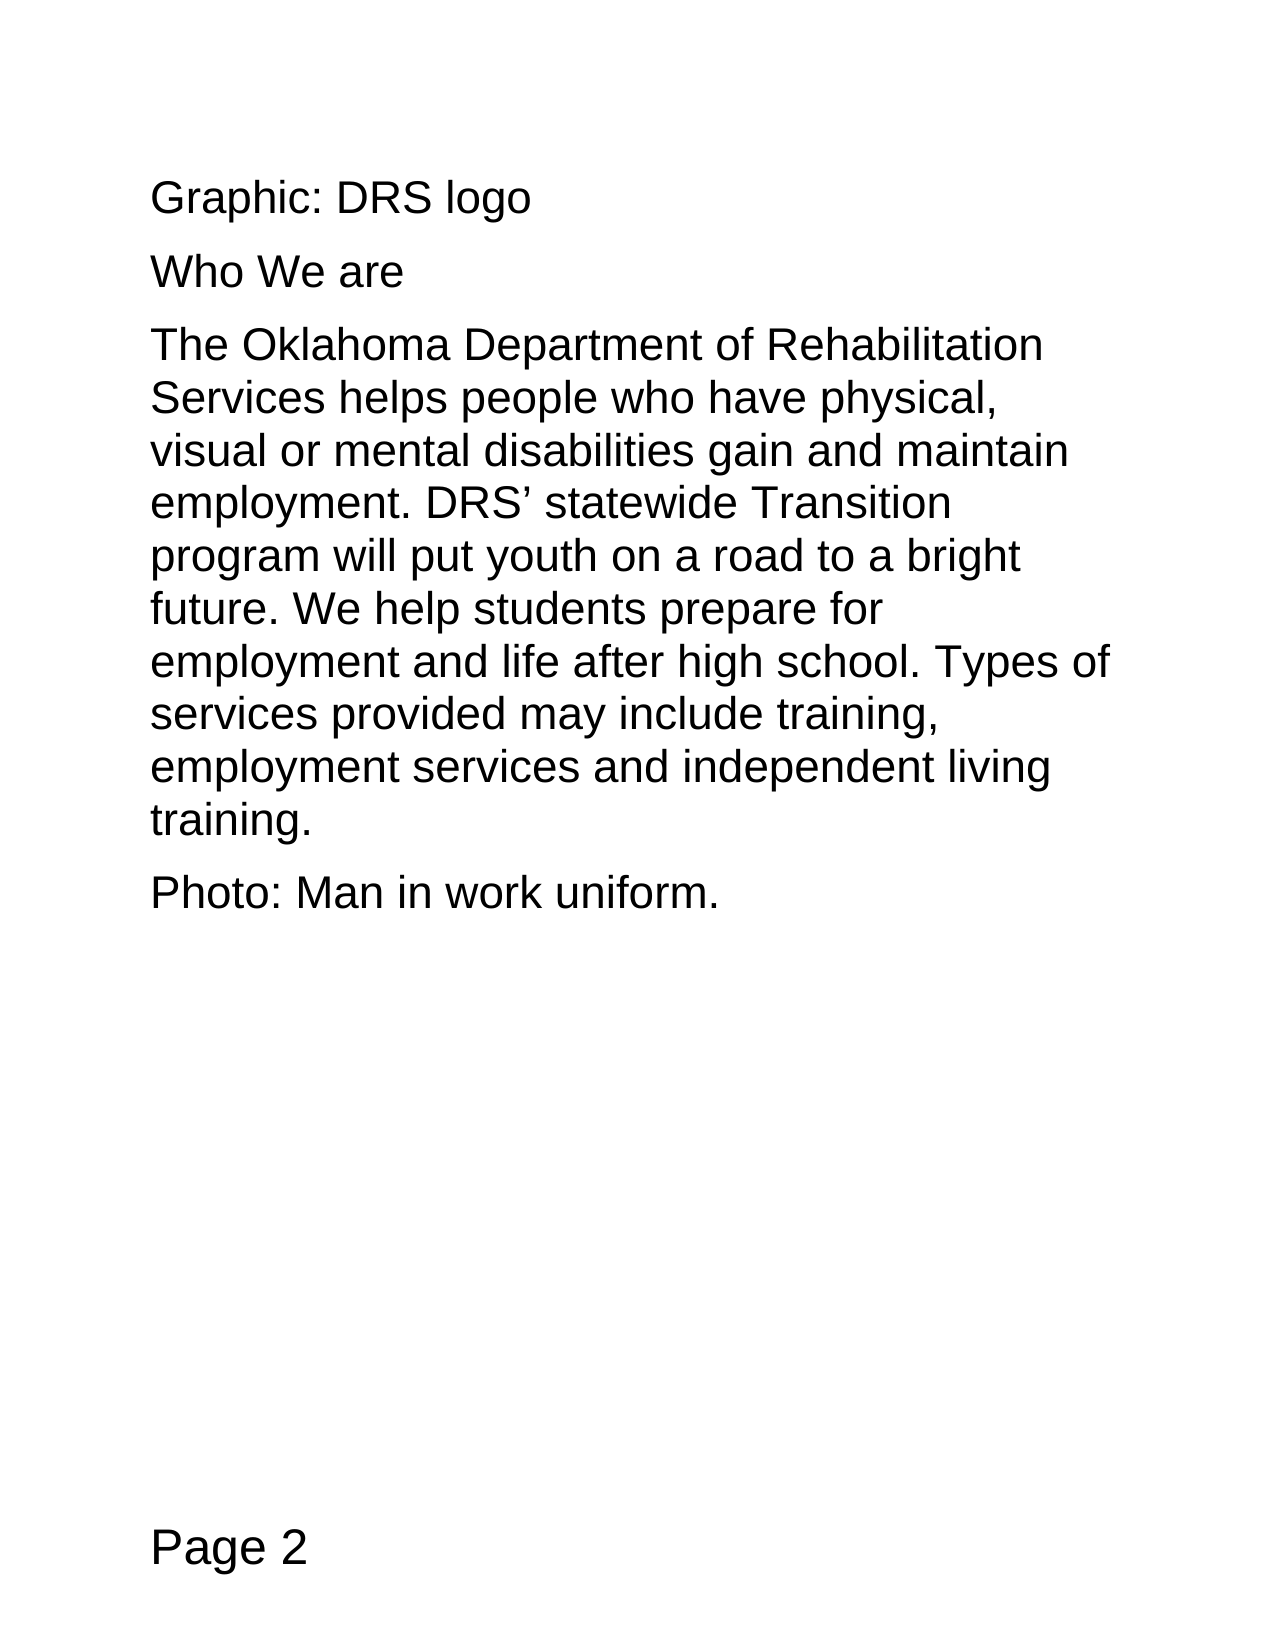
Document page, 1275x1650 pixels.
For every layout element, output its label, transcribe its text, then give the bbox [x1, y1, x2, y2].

text Photo: Man in work uniform. [150, 866, 1125, 918]
text Who We are [150, 244, 1125, 297]
text The Oklahoma Department of Rehabilitation Services helps people who have physical, visual or mental disabilities gain and maintain employment. DRS’ statewide Transition program will put youth on a road to a bright future. We help students prepare for employment and life after high school. Types of services provided may include training, employment services and independent living training. [150, 318, 1125, 845]
text Graphic: DRS logo [150, 171, 1125, 223]
